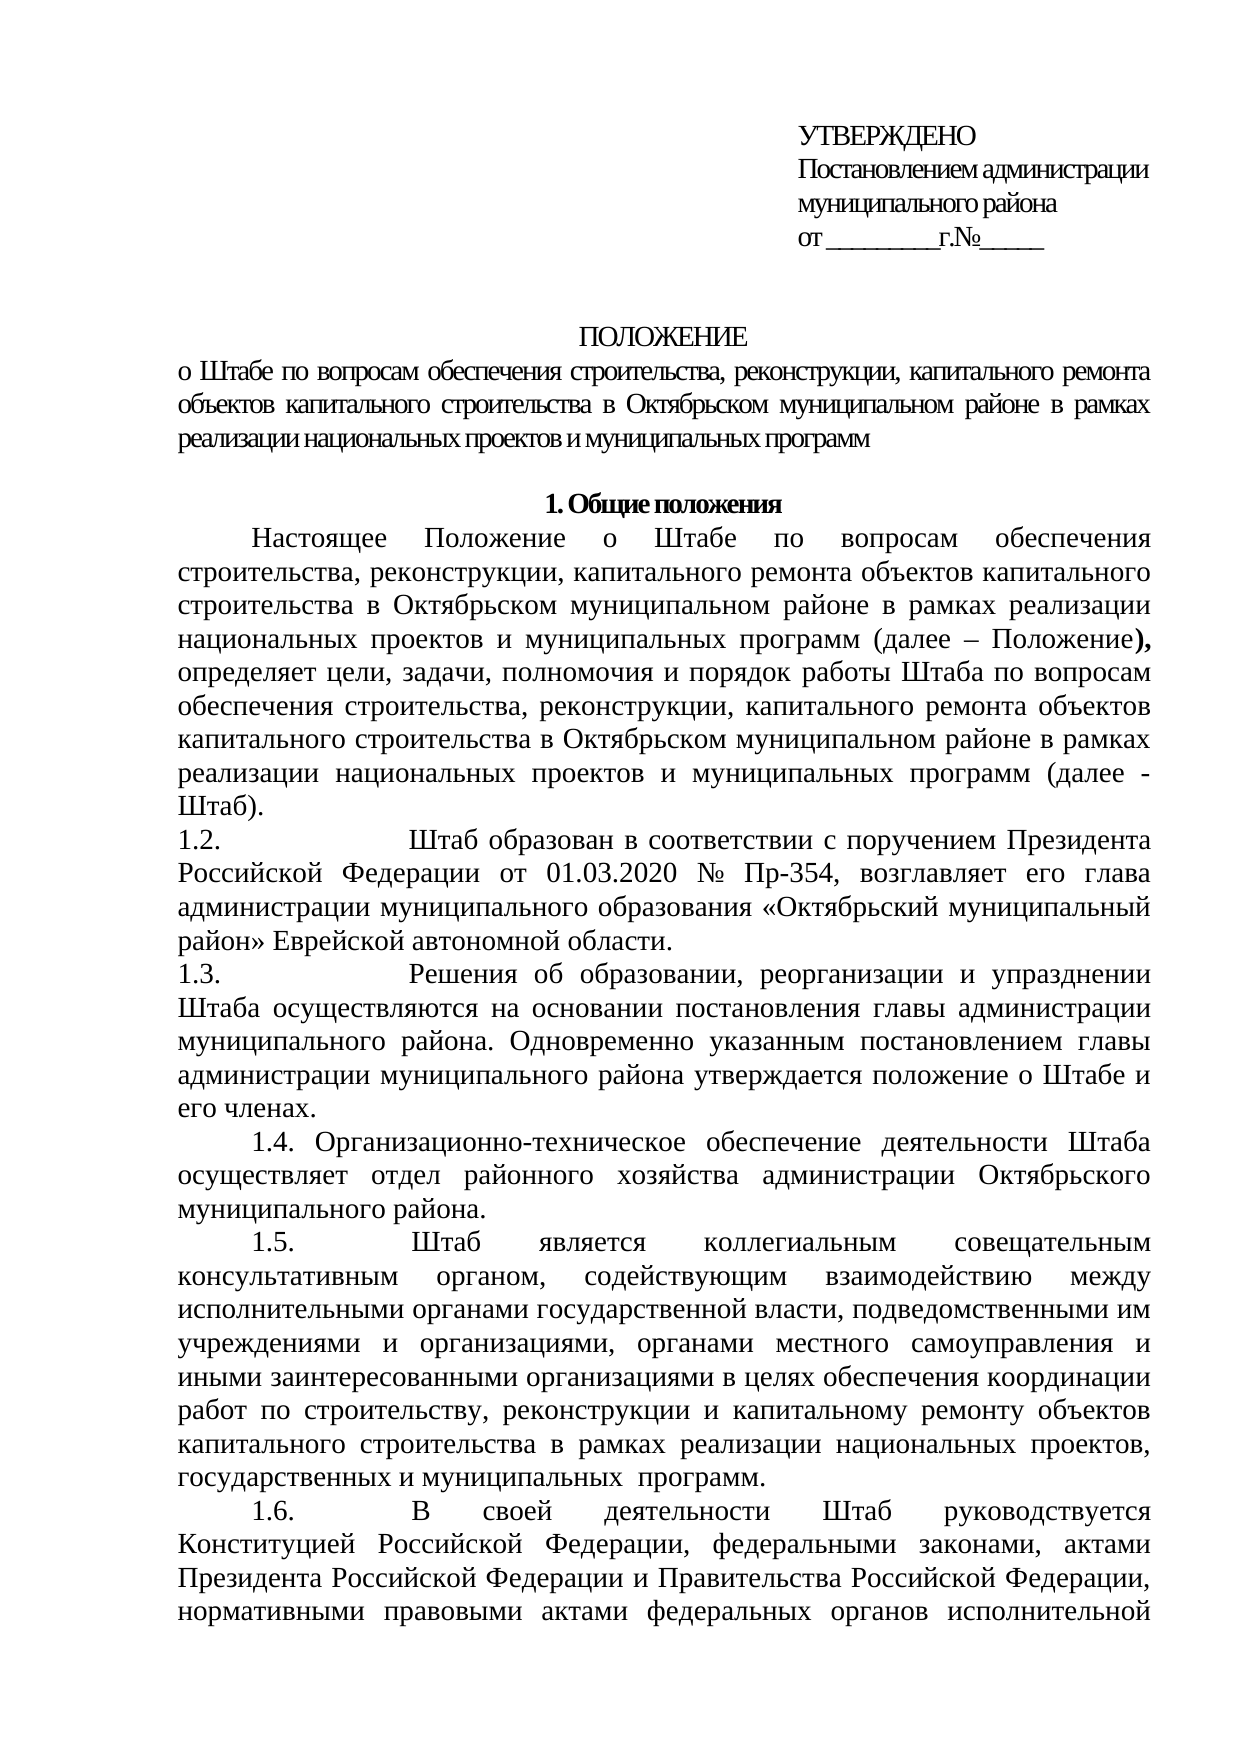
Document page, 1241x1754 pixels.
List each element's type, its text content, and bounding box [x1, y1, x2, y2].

text муниципального района [797, 185, 1152, 219]
text от _________г.№_____ [797, 219, 1152, 252]
list Штаб образован в соответствии с поручением Президента Российской Федерации от 01.03.2020 № Пр-354, возглавляет его глава администрации муниципального образования «Октябрьский муниципальный район» Еврейской автономной области. [177, 822, 1152, 956]
list Решения об образовании, реорганизации и упразднении Штаба осуществляются на основании постановления главы администрации муниципального района. Одновременно указанным постановлением главы администрации муниципального района утверждается положение о Штабе и его членах. [177, 956, 1152, 1124]
list Штаб является коллегиальным совещательным консультативным органом, содействующим взаимодействию между исполнительными органами государственной власти, подведомственными им учреждениями и организациями, органами местного самоуправления и иными заинтересованными организациями в целях обеспечения координации работ по строительству, реконструкции и капитальному ремонту объектов капитального строительства в рамках реализации национальных проектов, государственных и муниципальных программ. [177, 1224, 1152, 1493]
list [177, 1493, 1152, 1627]
text о Штабе по вопросам обеспечения строительства, реконструкции, капитального ремонта объектов капитального строительства в Октябрьском муниципальном районе в рамках реализации национальных проектов и муниципальных программ [177, 353, 1152, 453]
text 1.4. Организационно-техническое обеспечение деятельности Штаба осуществляет отдел районного хозяйства администрации Октябрьского муниципального района. [177, 1124, 1152, 1224]
text Настоящее Положение о Штабе по вопросам обеспечения строительства, реконструкции, капитального ремонта объектов капитального строительства в Октябрьском муниципальном районе в рамках реализации национальных проектов и муниципальных программ (далее – Положение), определяет цели, задачи, полномочия и порядок работы Штаба по вопросам обеспечения строительства, реконструкции, капитального ремонта объектов капитального строительства в Октябрьском муниципальном районе в рамках реализации национальных проектов и муниципальных программ (далее - Штаб). [177, 520, 1152, 822]
text ПОЛОЖЕНИЕ [177, 319, 1152, 353]
text Постановлением администрации [797, 152, 1152, 185]
text УТВЕРЖДЕНО [797, 118, 1152, 152]
text 1. Общие положения [177, 487, 1152, 520]
